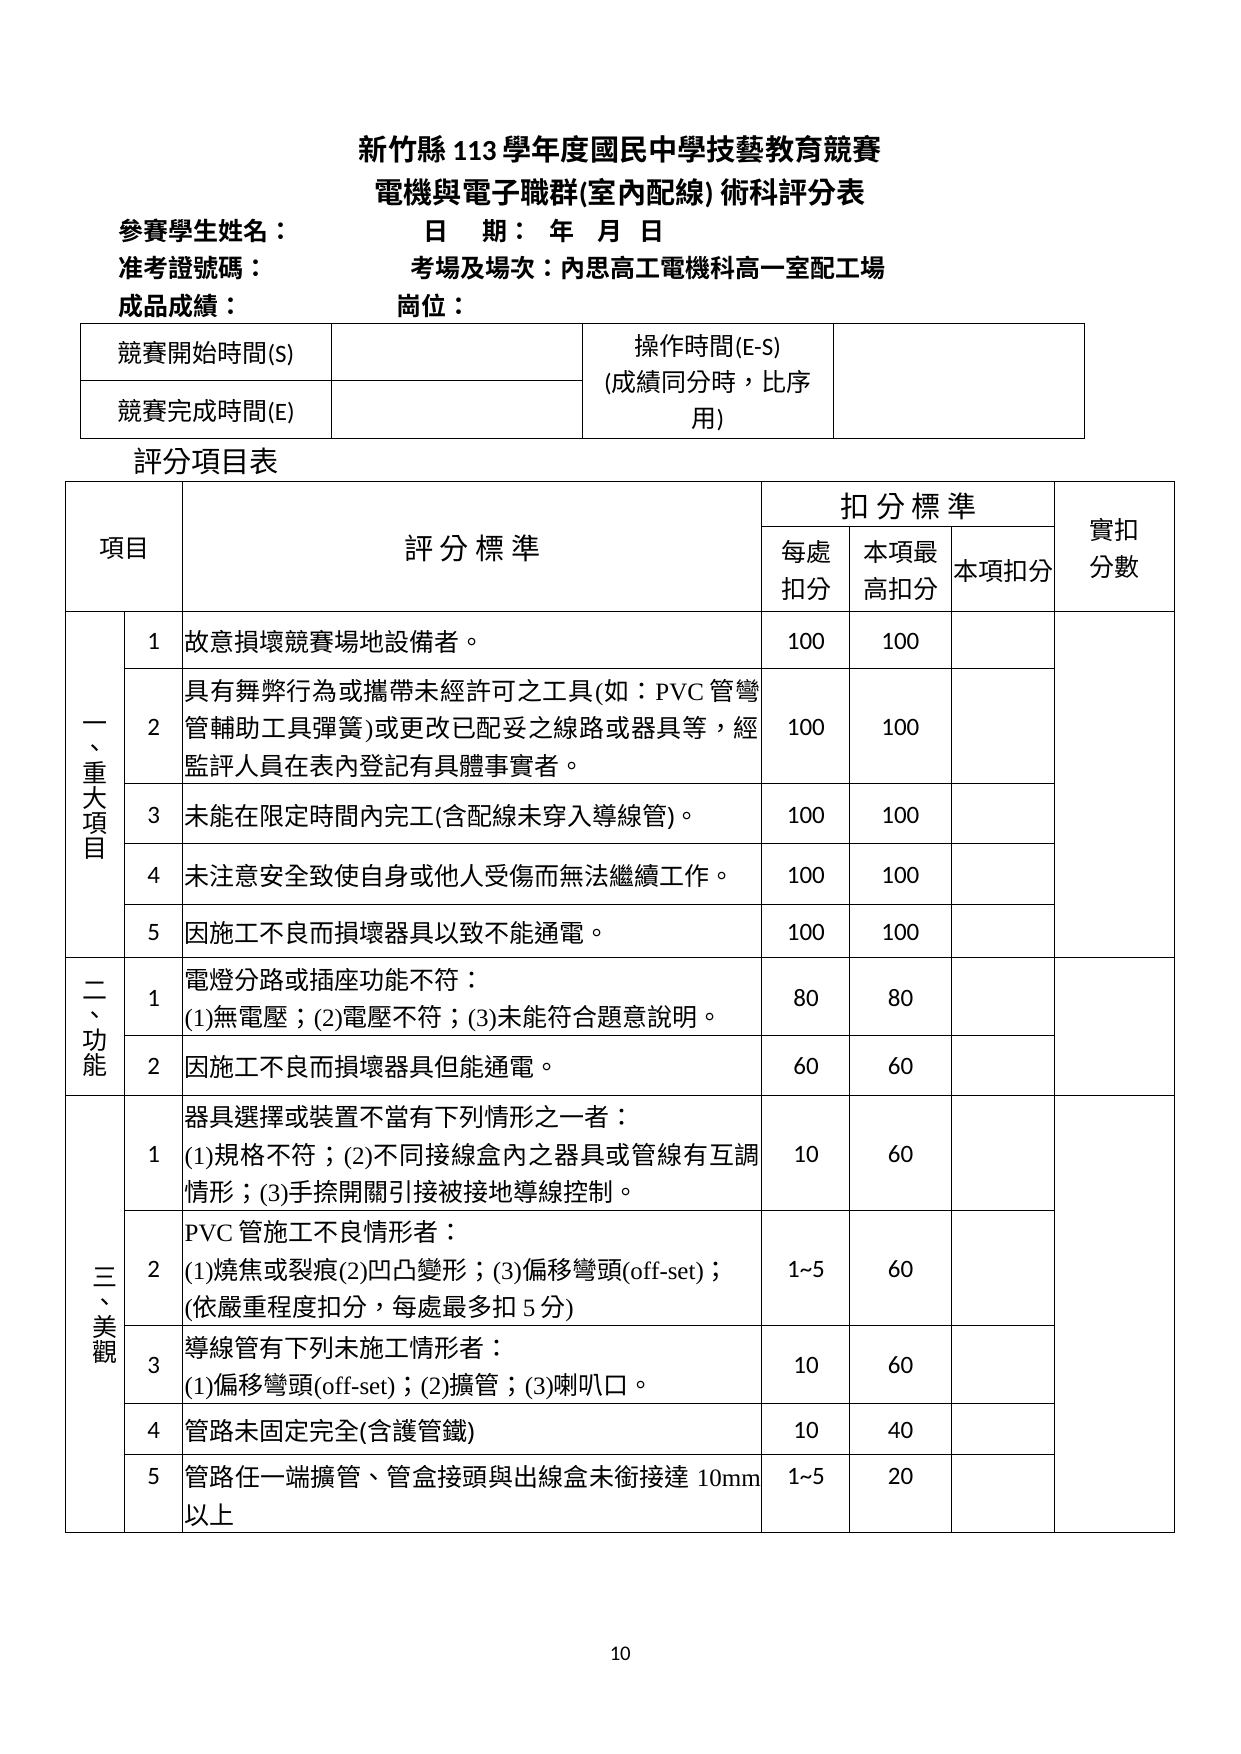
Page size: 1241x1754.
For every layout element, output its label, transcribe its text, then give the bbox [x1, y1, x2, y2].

table_cell 100 [762, 844, 849, 903]
table_header 項目 [66, 482, 182, 611]
table_cell 1 [125, 1096, 182, 1210]
table_cell 1~5 [762, 1455, 849, 1532]
table_cell 具有舞弊行為或攜帶未經許可之工具(如：PVC管彎管輔助工具彈簧)或更改已配妥之線路或器具等，經監評人員在表內登記有具體事實者。 [183, 669, 761, 783]
table_cell 競賽完成時間(E) [81, 381, 331, 437]
table_cell 未注意安全致使自身或他人受傷而無法繼續工作。 [183, 844, 761, 903]
table_cell 100 [762, 612, 849, 668]
table_cell 100 [850, 844, 951, 903]
table_cell 電燈分路或插座功能不符： (1)無電壓；(2)電壓不符；(3)未能符合題意說明。 [183, 958, 761, 1034]
table_cell [952, 1455, 1054, 1532]
list 准考證號碼： 考場及場次：內思高工電機科高一室配工場 [118, 248, 1122, 285]
table_cell 2 [125, 669, 182, 783]
table_cell 60 [762, 1036, 849, 1094]
table_cell 未能在限定時間內完工(含配線未穿入導線管)。 [183, 784, 761, 843]
text 評分項目表 [133, 438, 1122, 481]
table_cell 導線管有下列未施工情形者： (1)偏移彎頭(off-set)；(2)擴管；(3)喇叭口。 [183, 1326, 761, 1402]
text 新竹縣113學年度國民中學技藝教育競賽 [118, 127, 1122, 169]
table_cell 60 [850, 1211, 951, 1325]
table_cell 因施工不良而損壞器具以致不能通電。 [183, 905, 761, 957]
table_cell 60 [850, 1036, 951, 1094]
table_cell 因施工不良而損壞器具但能通電。 [183, 1036, 761, 1094]
table_cell [1055, 958, 1174, 1094]
table_header 扣 分 標 準 [762, 482, 1054, 526]
table_cell [952, 844, 1054, 903]
table_cell 100 [850, 784, 951, 843]
table_cell 100 [762, 905, 849, 957]
list 成品成績： 崗位： [118, 285, 1122, 323]
table_cell 40 [850, 1404, 951, 1454]
table_cell 1 [125, 612, 182, 668]
table_cell 80 [762, 958, 849, 1034]
table_header 實扣 分數 [1055, 482, 1174, 611]
table_cell [952, 1211, 1054, 1325]
table_cell 器具選擇或裝置不當有下列情形之一者： (1)規格不符；(2)不同接線盒內之器具或管線有互調情形；(3)手捺開關引接被接地導線控制。 [183, 1096, 761, 1210]
table_header 競賽開始時間(S) [81, 324, 331, 380]
table_cell 本項最高扣分 [850, 527, 951, 611]
table_cell 5 [125, 1455, 182, 1532]
table_cell 60 [850, 1096, 951, 1210]
table_cell 100 [762, 784, 849, 843]
table_header [332, 324, 582, 380]
table_cell [1055, 1096, 1174, 1532]
table_cell 100 [850, 905, 951, 957]
table_header 評 分 標 準 [183, 482, 761, 611]
table_cell 管路任一端擴管、管盒接頭與出線盒未銜接達10mm以上 [183, 1455, 761, 1532]
table_cell PVC管施工不良情形者： (1)燒焦或裂痕(2)凹凸變形；(3)偏移彎頭(off-set)； (依嚴重程度扣分，每處最多扣5分) [183, 1211, 761, 1325]
list 參賽學生姓名： 日 期： 年 月 日 [118, 212, 1122, 248]
table_cell [952, 612, 1054, 668]
table_cell 3 [125, 1326, 182, 1402]
table_cell [952, 905, 1054, 957]
table_cell 本項扣分 [952, 527, 1054, 611]
table_cell 80 [850, 958, 951, 1034]
table_header 操作時間(E-S) (成績同分時，比序用) [583, 324, 833, 437]
table_cell 4 [125, 844, 182, 903]
table_cell 20 [850, 1455, 951, 1532]
table_cell 10 [762, 1326, 849, 1402]
table_cell [952, 1326, 1054, 1402]
table_cell 故意損壞競賽場地設備者。 [183, 612, 761, 668]
table_cell 10 [762, 1096, 849, 1210]
table_cell 1 [125, 958, 182, 1034]
table_cell 2 [125, 1036, 182, 1094]
table_cell 10 [762, 1404, 849, 1454]
table_cell 60 [850, 1326, 951, 1402]
table_cell [952, 1036, 1054, 1094]
table_cell 2 [125, 1211, 182, 1325]
text 電機與電子職群(室內配線) 術科評分表 [118, 169, 1122, 212]
table_cell 三、美觀 [66, 1096, 124, 1532]
table_cell 管路未固定完全(含護管鐵) [183, 1404, 761, 1454]
table_cell [952, 784, 1054, 843]
table_cell [952, 958, 1054, 1034]
table_cell 1~5 [762, 1211, 849, 1325]
table_cell 每處 扣分 [762, 527, 849, 611]
table_cell 5 [125, 905, 182, 957]
table_cell [952, 1096, 1054, 1210]
table_cell 4 [125, 1404, 182, 1454]
table_cell 100 [762, 669, 849, 783]
table_cell [332, 381, 582, 437]
table_cell 一、重大項目 [66, 612, 124, 957]
table_cell [952, 669, 1054, 783]
table_cell [1055, 612, 1174, 957]
table_cell 二、功能 [66, 958, 124, 1094]
table_cell 100 [850, 612, 951, 668]
table_header [834, 324, 1084, 437]
table_cell 100 [850, 669, 951, 783]
table_cell [952, 1404, 1054, 1454]
table_cell 3 [125, 784, 182, 843]
